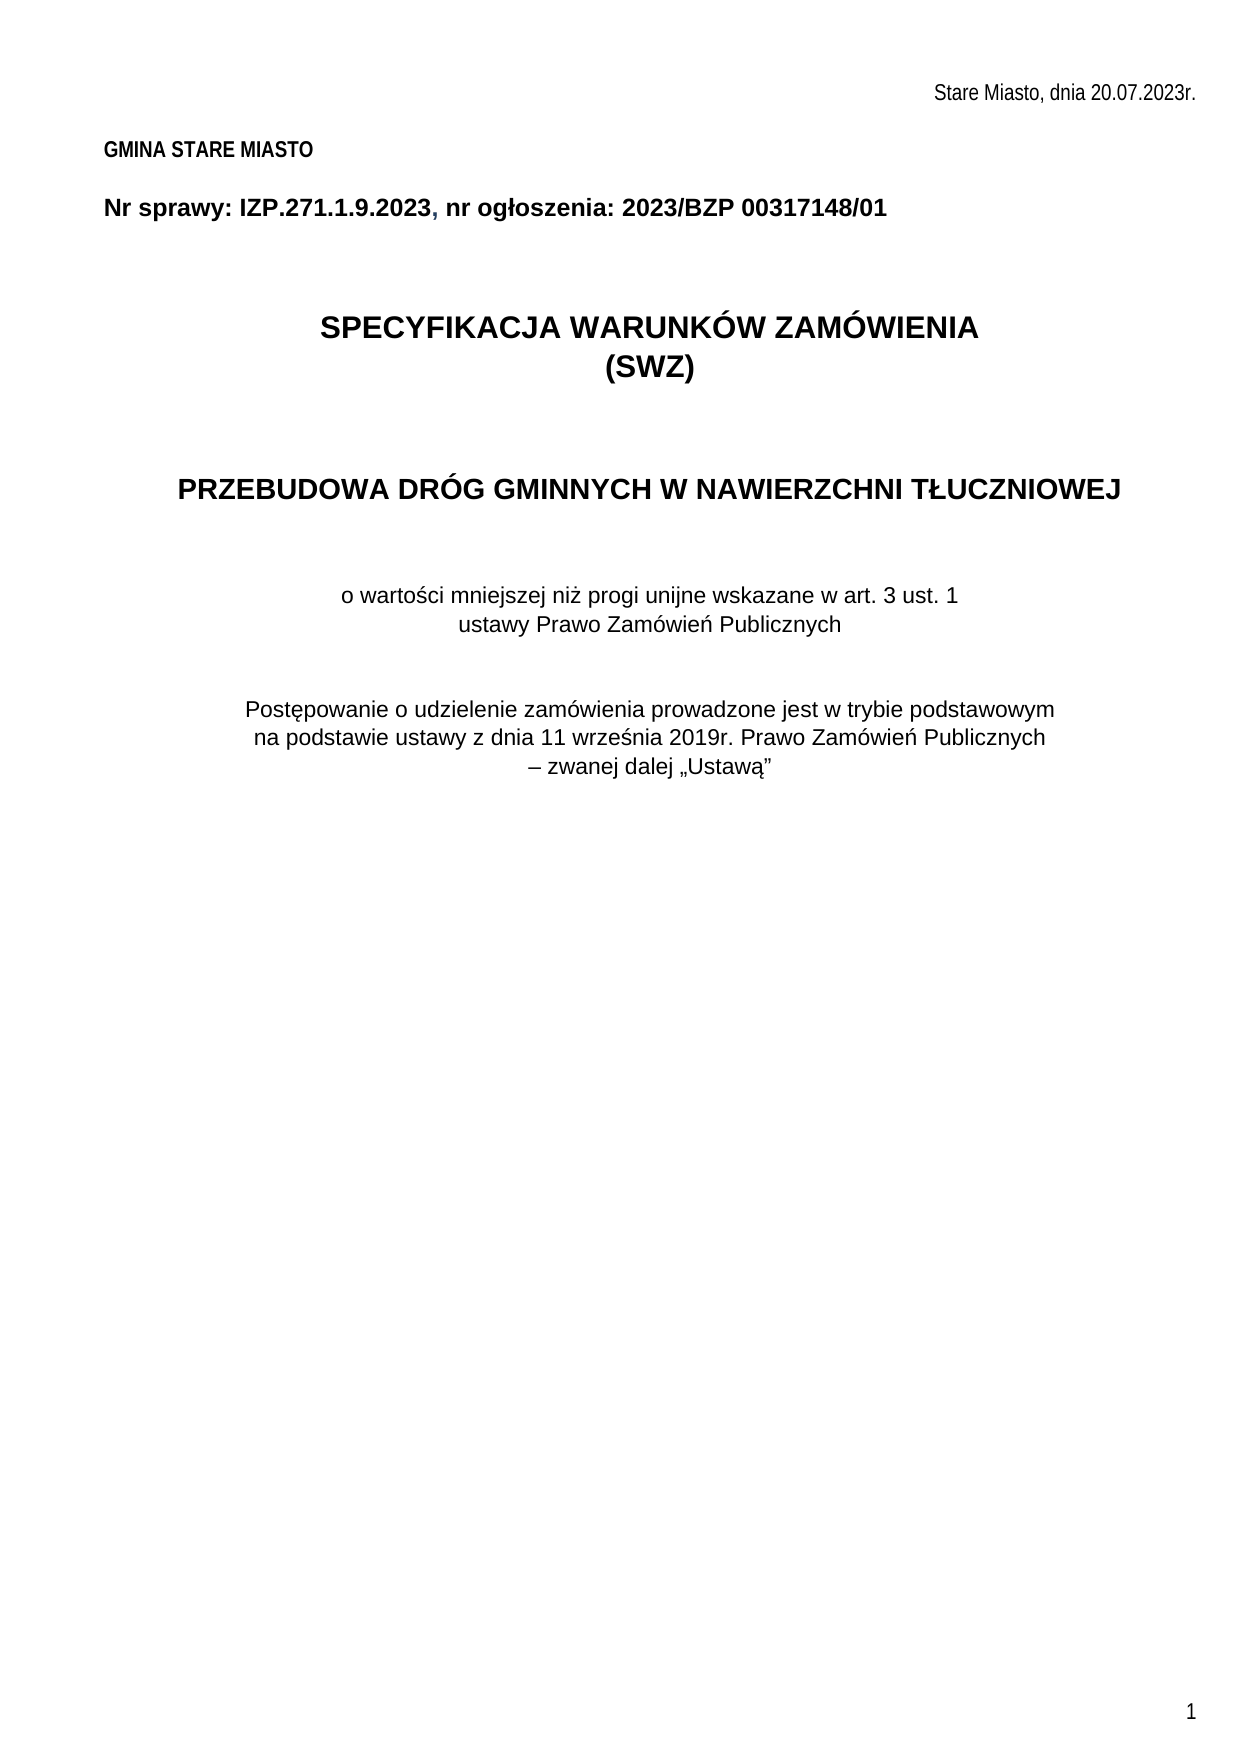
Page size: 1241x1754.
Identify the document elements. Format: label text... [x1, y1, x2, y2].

text PRZEBUDOWA DRÓG GMINNYCH W NAWIERZCHNI TŁUCZNIOWEJ [103, 472, 1196, 506]
text SPECYFIKACJA WARUNKÓW ZAMÓWIENIA [103, 309, 1196, 345]
text Stare Miasto, dnia 20.07.2023r. [103, 79, 1196, 105]
subtitle Nr sprawy: IZP.271.1.9.2023, nr ogłoszenia: 2023/BZP 00317148/01 [103, 192, 1196, 221]
text o wartości mniejszej niż progi unijne wskazane w art. 3 ust. 1 [103, 582, 1196, 608]
text na podstawie ustawy z dnia 11 września 2019r. Prawo Zamówień Publicznych [103, 724, 1196, 751]
text Postępowanie o udzielenie zamówienia prowadzone jest w trybie podstawowym [103, 696, 1196, 722]
text ustawy Prawo Zamówień Publicznych [103, 611, 1196, 637]
text GMINA STARE MIASTO [103, 136, 1196, 162]
text – zwanej dalej „Ustawą” [103, 753, 1196, 779]
text (SWZ) [103, 348, 1196, 383]
